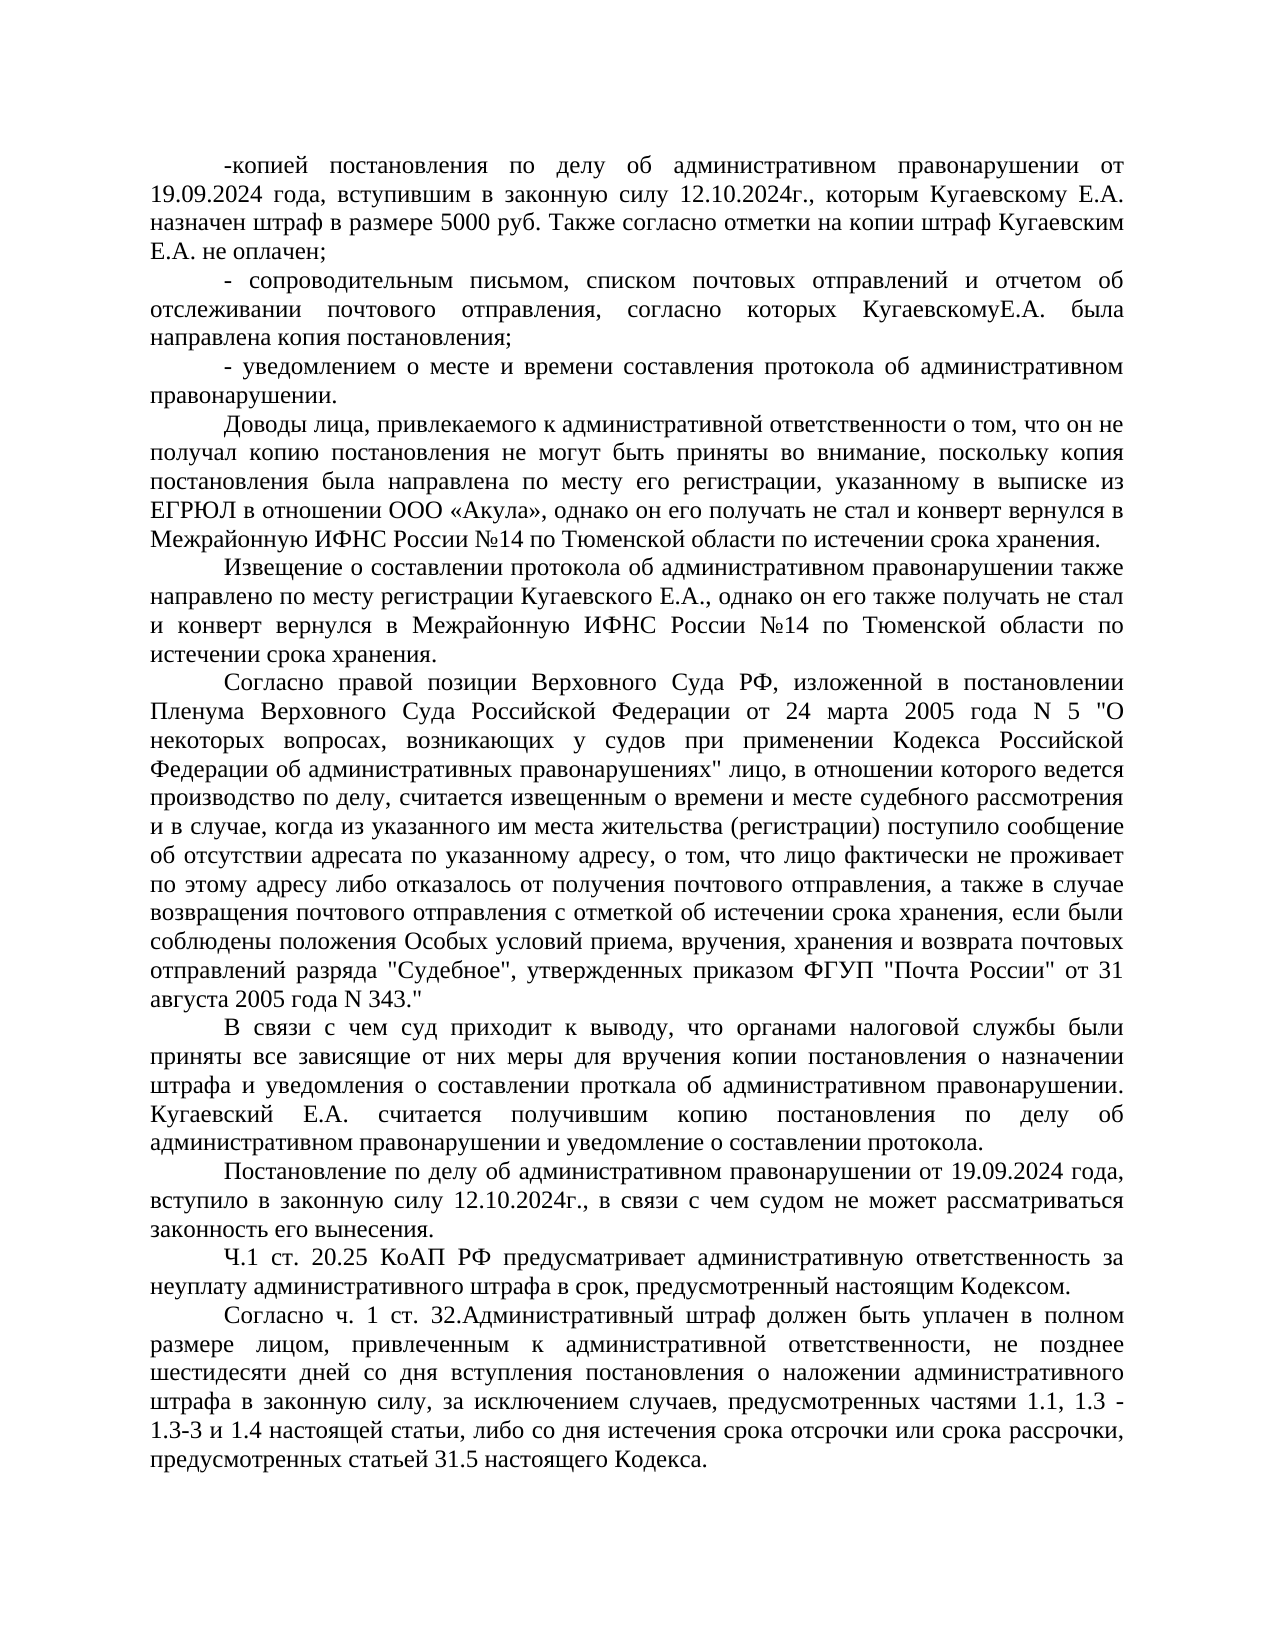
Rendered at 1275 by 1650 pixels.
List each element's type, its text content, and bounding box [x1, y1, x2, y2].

text Доводы лица, привлекаемого к административной ответственности о том, что он не получал копию постановления не могут быть приняты во внимание, поскольку копия постановления была направлена по месту его регистрации, указанному в выписке из ЕГРЮЛ в отношении ООО «Акула», однако он его получать не стал и конверт вернулся в Межрайонную ИФНС России №14 по Тюменской области по истечении срока хранения. [150, 409, 1125, 552]
text Согласно ч. 1 ст. 32.Административный штраф должен быть уплачен в полном размере лицом, привлеченным к административной ответственности, не позднее шестидесяти дней со дня вступления постановления о наложении административного штрафа в законную силу, за исключением случаев, предусмотренных частями 1.1, 1.3 - 1.3-3 и 1.4 настоящей статьи, либо со дня истечения срока отсрочки или срока рассрочки, предусмотренных статьей 31.5 настоящего Кодекса. [150, 1300, 1125, 1472]
text Согласно правой позиции Верховного Суда РФ, изложенной в постановлении Пленума Верховного Суда Российской Федерации от 24 марта 2005 года N 5 "О некоторых вопросах, возникающих у судов при применении Кодекса Российской Федерации об административных правонарушениях" лицо, в отношении которого ведется производство по делу, считается извещенным о времени и месте судебного рассмотрения и в случае, когда из указанного им места жительства (регистрации) поступило сообщение об отсутствии адресата по указанному адресу, о том, что лицо фактически не проживает по этому адресу либо отказалось от получения почтового отправления, а также в случае возвращения почтового отправления с отметкой об истечении срока хранения, если были соблюдены положения Особых условий приема, вручения, хранения и возврата почтовых отправлений разряда "Судебное", утвержденных приказом ФГУП "Почта России" от 31 августа 2005 года N 343." [150, 667, 1125, 1012]
text -копией постановления по делу об административном правонарушении от 19.09.2024 года, вступившим в законную силу 12.10.2024г., которым Кугаевскому Е.А. назначен штраф в размере 5000 руб. Также согласно отметки на копии штраф Кугаевским Е.А. не оплачен; [150, 150, 1125, 265]
text Постановление по делу об административном правонарушении от 19.09.2024 года, вступило в законную силу 12.10.2024г., в связи с чем судом не может рассматриваться законность его вынесения. [150, 1156, 1125, 1242]
text Извещение о составлении протокола об административном правонарушении также направлено по месту регистрации Кугаевского Е.А., однако он его также получать не стал и конверт вернулся в Межрайонную ИФНС России №14 по Тюменской области по истечении срока хранения. [150, 552, 1125, 667]
text - уведомлением о месте и времени составления протокола об административном правонарушении. [150, 351, 1125, 409]
text В связи с чем суд приходит к выводу, что органами налоговой службы были приняты все зависящие от них меры для вручения копии постановления о назначении штрафа и уведомления о составлении проткала об административном правонарушении. Кугаевский Е.А. считается получившим копию постановления по делу об административном правонарушении и уведомление о составлении протокола. [150, 1012, 1125, 1156]
text Ч.1 ст. 20.25 КоАП РФ предусматривает административную ответственность за неуплату административного штрафа в срок, предусмотренный настоящим Кодексом. [150, 1242, 1125, 1300]
text - сопроводительным письмом, списком почтовых отправлений и отчетом об отслеживании почтового отправления, согласно которых КугаевскомуЕ.А. была направлена копия постановления; [150, 265, 1125, 351]
